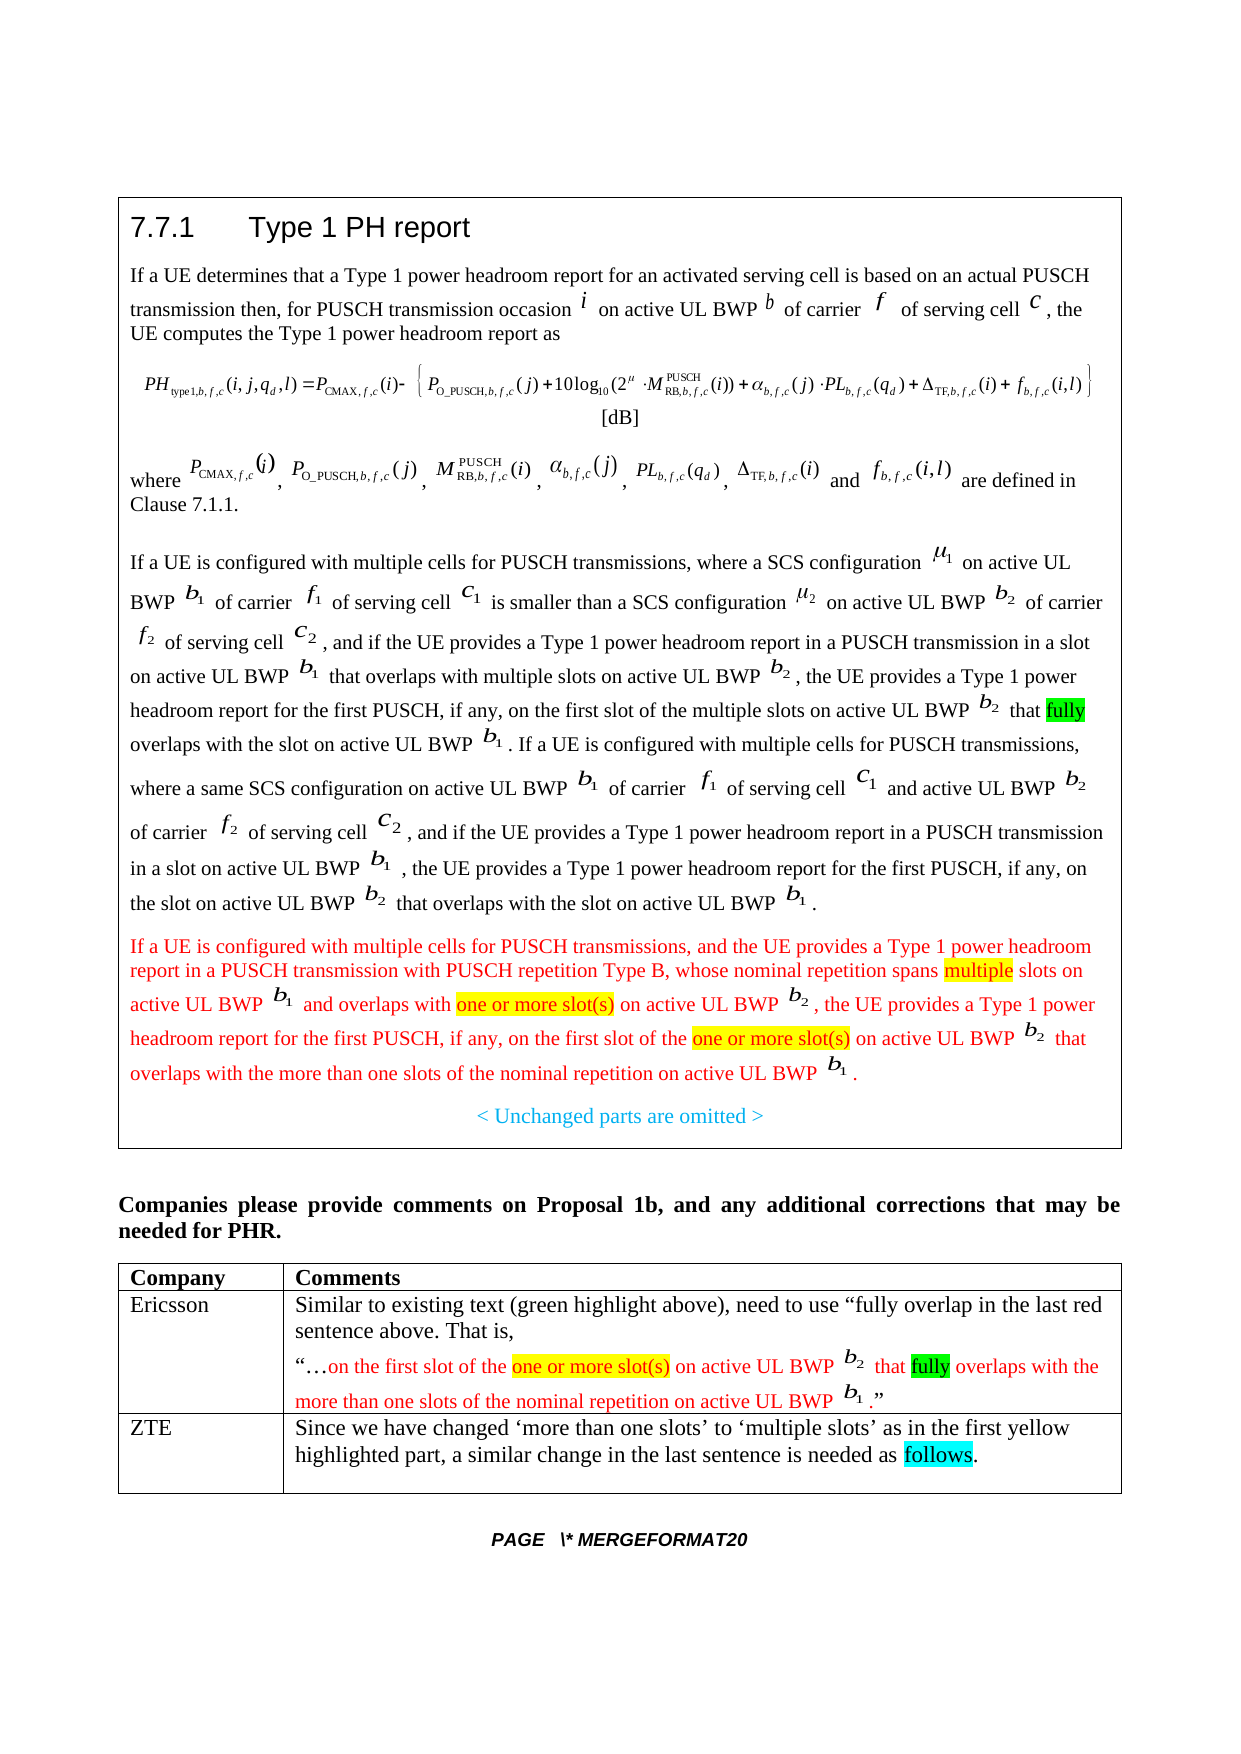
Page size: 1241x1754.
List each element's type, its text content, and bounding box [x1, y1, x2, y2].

table_cell Ericsson [119, 1291, 283, 1413]
picture [752, 1116, 760, 1121]
table_cell ZTE [119, 1414, 283, 1493]
table_cell Similar to existing text (green highlight above), need to use “fully overlap in the last red sentence above. That is, “…on the first slot of the one or more slot(s) on active UL BWP that fully overlaps with the more than one slots of the nominal repetition on active UL BWP .” [284, 1291, 1121, 1413]
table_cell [284, 1414, 1121, 1493]
table_header Company [119, 1264, 283, 1290]
picture [505, 1109, 509, 1119]
table_header Comments [284, 1264, 1121, 1290]
text Companies please provide comments on Proposal 1b, and any additional corrections that may be needed for PHR. [118, 1191, 1122, 1244]
table_header 7.7.1 Type 1 PH report If a UE determines that a Type 1 power headroom report for an activated serving cell is based on an actual PUSCH transmission then, for PUSCH transmission occasion on active UL BWP of carrier of serving cell , the UE computes the Type 1 power headroom report as [dB] where , , , , , and are defined in Clause 7.1.1. If a UE is configured with multiple cells for PUSCH transmissions, where a SCS configuration on active UL BWP of carrier of serving cell is smaller than a SCS configuration on active UL BWP of carrier of serving cell , and if the UE provides a Type 1 power headroom report in a PUSCH transmission in a slot on active UL BWP that overlaps with multiple slots on active UL BWP , the UE provides a Type 1 power headroom report for the first PUSCH, if any, on the first slot of the multiple slots on active UL BWP that fully overlaps with the slot on active UL BWP . If a UE is configured with multiple cells for PUSCH transmissions, where a same SCS configuration on active UL BWP of carrier of serving cell and active UL BWP of carrier of serving cell , and if the UE provides a Type 1 power headroom report in a PUSCH transmission in a slot on active UL BWP , the UE provides a Type 1 power headroom report for the first PUSCH, if any, on the slot on active UL BWP that overlaps with the slot on active UL BWP . If a UE is configured with multiple cells for PUSCH transmissions, and the UE provides a Type 1 power headroom report in a PUSCH transmission with PUSCH repetition Type B, whose nominal repetition spans multiple slots on active UL BWP and overlaps with one or more slot(s) on active UL BWP , the UE provides a Type 1 power headroom report for the first PUSCH, if any, on the first slot of the one or more slot(s) on active UL BWP that overlaps with the more than one slots of the nominal repetition on active UL BWP . < Unchanged parts are omitted > [119, 198, 1121, 1147]
